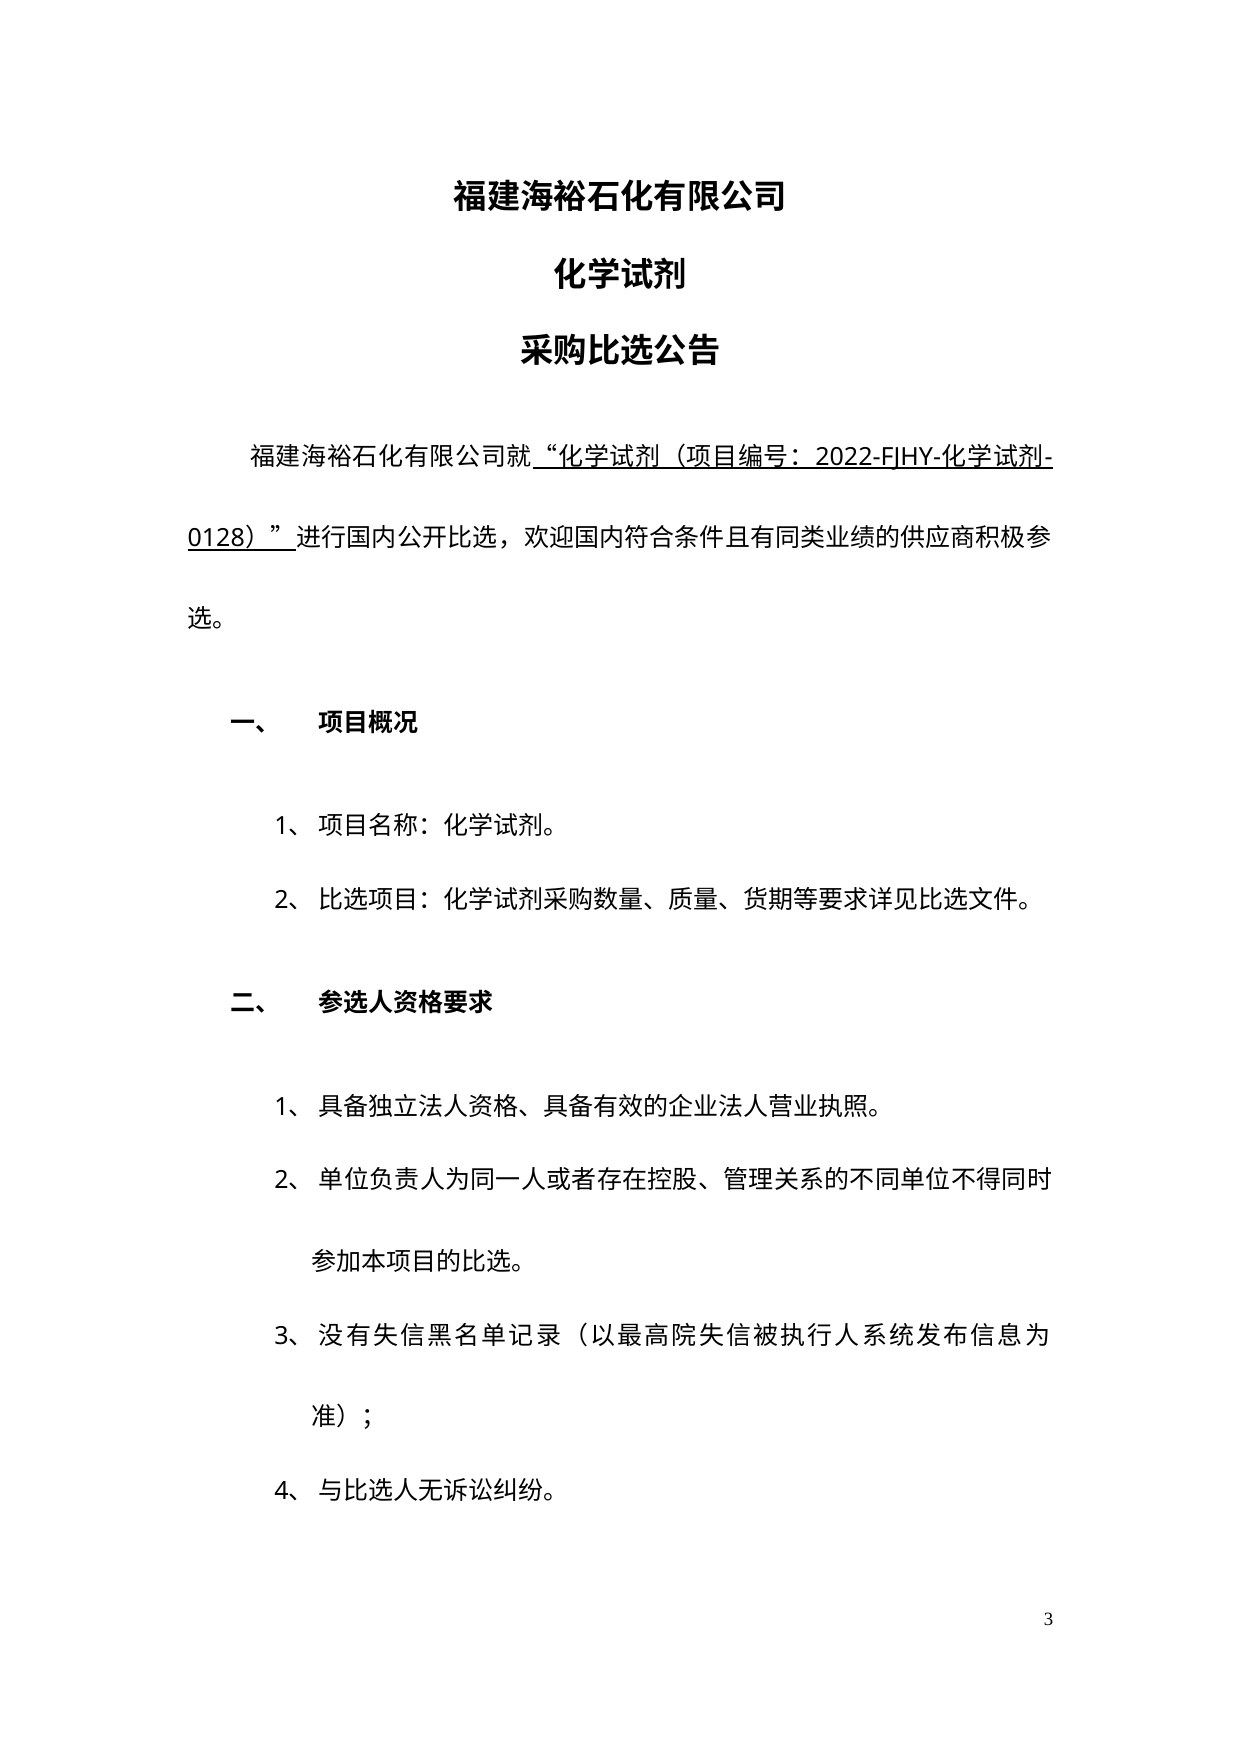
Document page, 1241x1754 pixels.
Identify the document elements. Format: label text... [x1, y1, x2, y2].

list 比选项目：化学试剂采购数量、质量、货期等要求详见比选文件。 [274, 865, 1053, 930]
list 项目概况 [230, 688, 1053, 753]
text 采购比选公告 [187, 316, 1053, 381]
list 与比选人无诉讼纠纷。 [274, 1456, 1053, 1521]
list 参选人资格要求 [230, 968, 1053, 1033]
text 化学试剂 [187, 239, 1053, 304]
list 项目名称：化学试剂。 [274, 791, 1053, 856]
list 具备独立法人资格、具备有效的企业法人营业执照。 [274, 1072, 1053, 1137]
list 没有失信黑名单记录（以最高院失信被执行人系统发布信息为准）； [274, 1301, 1053, 1447]
text 福建海裕石化有限公司就“化学试剂（项目编号：2022-FJHY-化学试剂-0128）”进行国内公开比选，欢迎国内符合条件且有同类业绩的供应商积极参选。 [187, 422, 1053, 649]
text 福建海裕石化有限公司 [187, 162, 1053, 227]
list 单位负责人为同一人或者存在控股、管理关系的不同单位不得同时参加本项目的比选。 [274, 1146, 1053, 1292]
